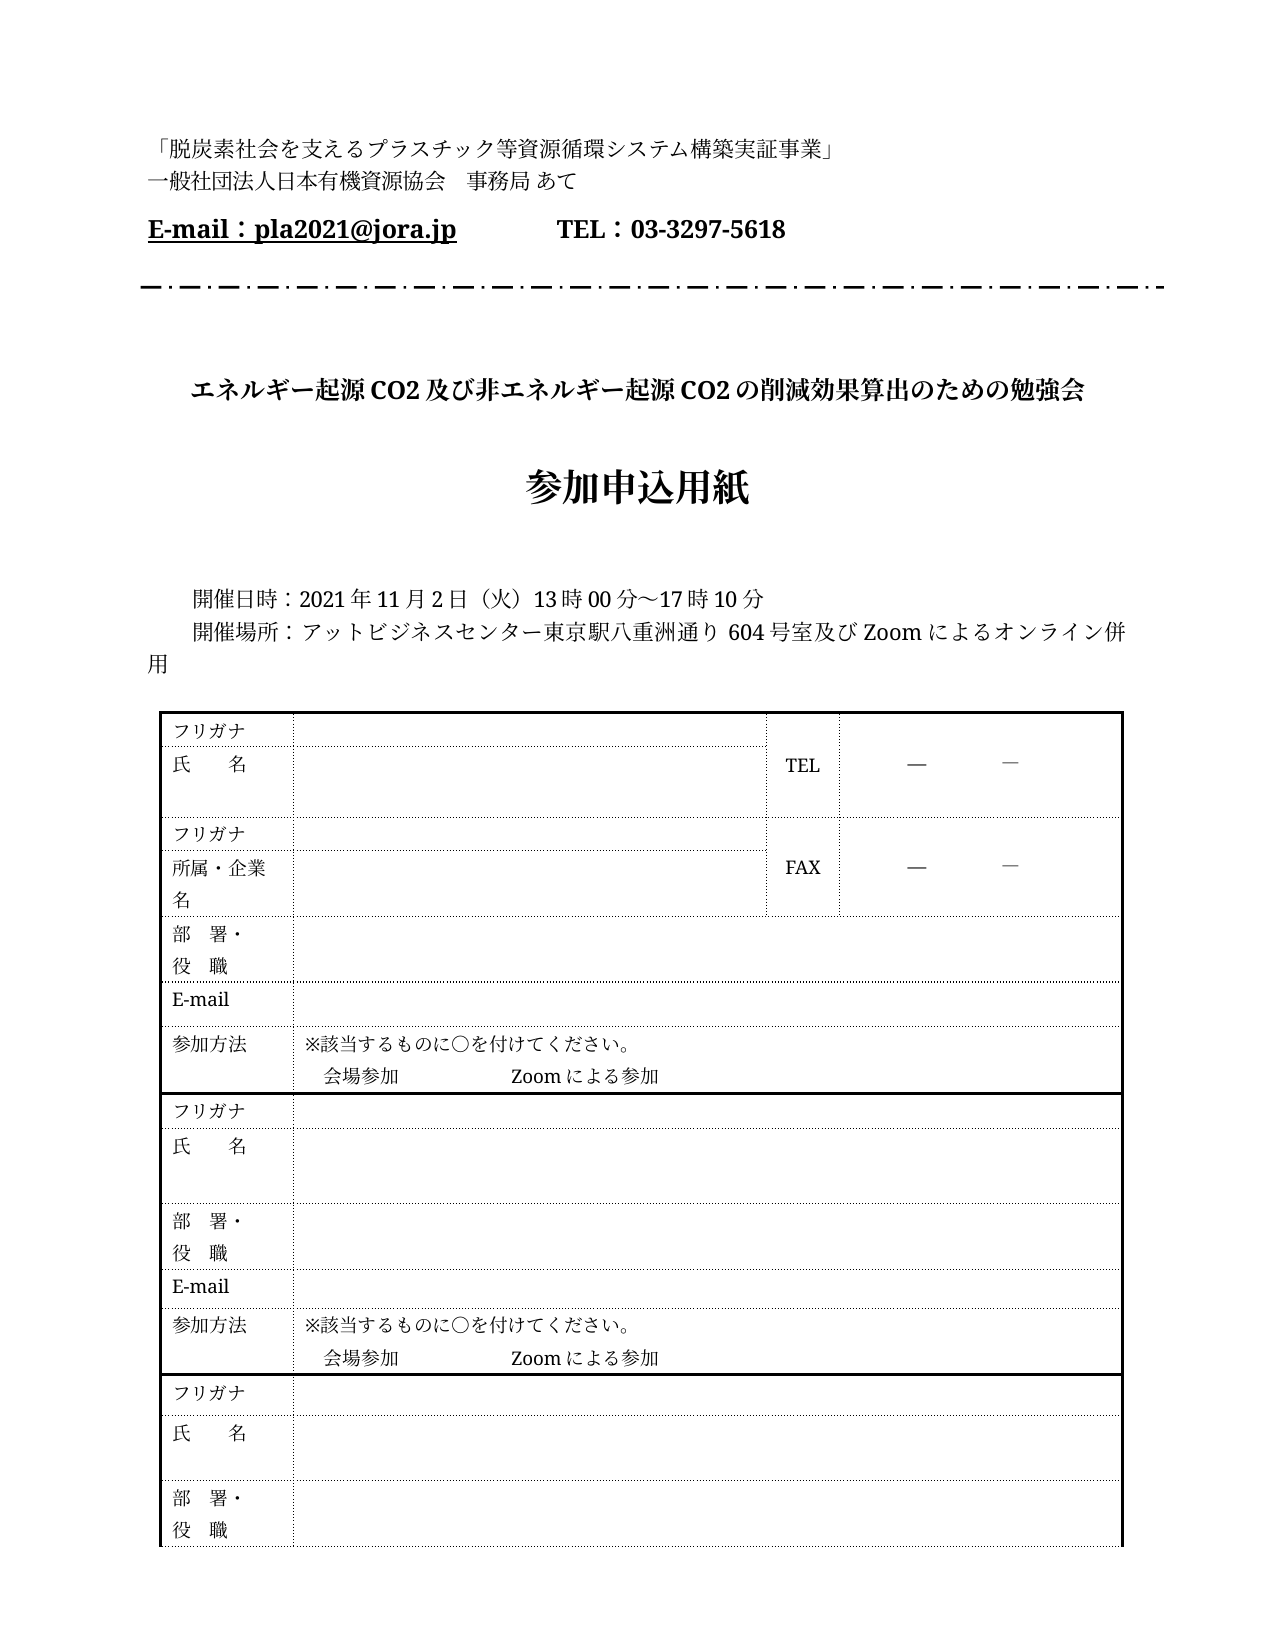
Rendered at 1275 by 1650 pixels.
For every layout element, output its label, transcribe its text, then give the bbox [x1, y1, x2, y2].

table_cell E-mail [162, 1269, 293, 1308]
table_cell [294, 1128, 1121, 1203]
table_cell ※該当するものに○を付けてください。 会場参加 Zoomによる参加 [294, 1026, 1121, 1092]
table_cell 部 署・ 役 職 [162, 916, 293, 981]
table_cell [294, 746, 766, 817]
table_cell E-mail [162, 981, 293, 1026]
text 開催場所：アットビジネスセンター東京駅八重洲通り604号室及びZoomによるオンライン併用 [148, 614, 1127, 679]
table_cell [294, 850, 766, 916]
table_cell [294, 1376, 1121, 1415]
table_header [294, 714, 766, 746]
text 一般社団法人日本有機資源協会 事務局 あて [148, 164, 1127, 196]
table_header フリガナ [162, 714, 293, 746]
table_cell ― ― [840, 817, 1121, 916]
table_cell フリガナ [162, 1095, 293, 1128]
table_cell [294, 981, 1121, 1026]
text 開催日時：2021年11月2日（火）13時00分～17時10分 [148, 582, 1127, 614]
table_cell ※該当するものに○を付けてください。 会場参加 Zoomによる参加 [294, 1308, 1121, 1373]
text 参加申込用紙 [148, 453, 1127, 518]
table_cell 参加方法 [162, 1308, 293, 1373]
table_cell [294, 1415, 1121, 1480]
table_cell [294, 1095, 1121, 1128]
table_cell 参加方法 [162, 1026, 293, 1092]
table_cell [294, 817, 766, 850]
table_cell 氏 名 [162, 1128, 293, 1203]
table_header TEL [766, 714, 840, 817]
table_cell フリガナ [162, 1376, 293, 1415]
table_cell [294, 1480, 1121, 1546]
table_cell 部 署・ 役 職 [162, 1480, 293, 1546]
table_cell フリガナ [162, 817, 293, 850]
text エネルギー起源CO2及び非エネルギー起源CO2の削減効果算出のための勉強会 [148, 357, 1127, 421]
table_cell 氏 名 [162, 746, 293, 817]
table_cell 所属・企業名 [162, 850, 293, 916]
table_cell 部 署・ 役 職 [162, 1203, 293, 1269]
text E-mail：pla2021@jora.jp TEL：03-3297-5618 [148, 196, 1127, 260]
table_cell [294, 916, 1121, 981]
table_cell [294, 1203, 1121, 1269]
table_cell [294, 1269, 1121, 1308]
text 「脱炭素社会を支えるプラスチック等資源循環システム構築実証事業」 [148, 132, 1127, 164]
table_header ― ― [840, 714, 1121, 817]
table_cell FAX [766, 817, 840, 916]
table_cell 氏 名 [162, 1415, 293, 1480]
